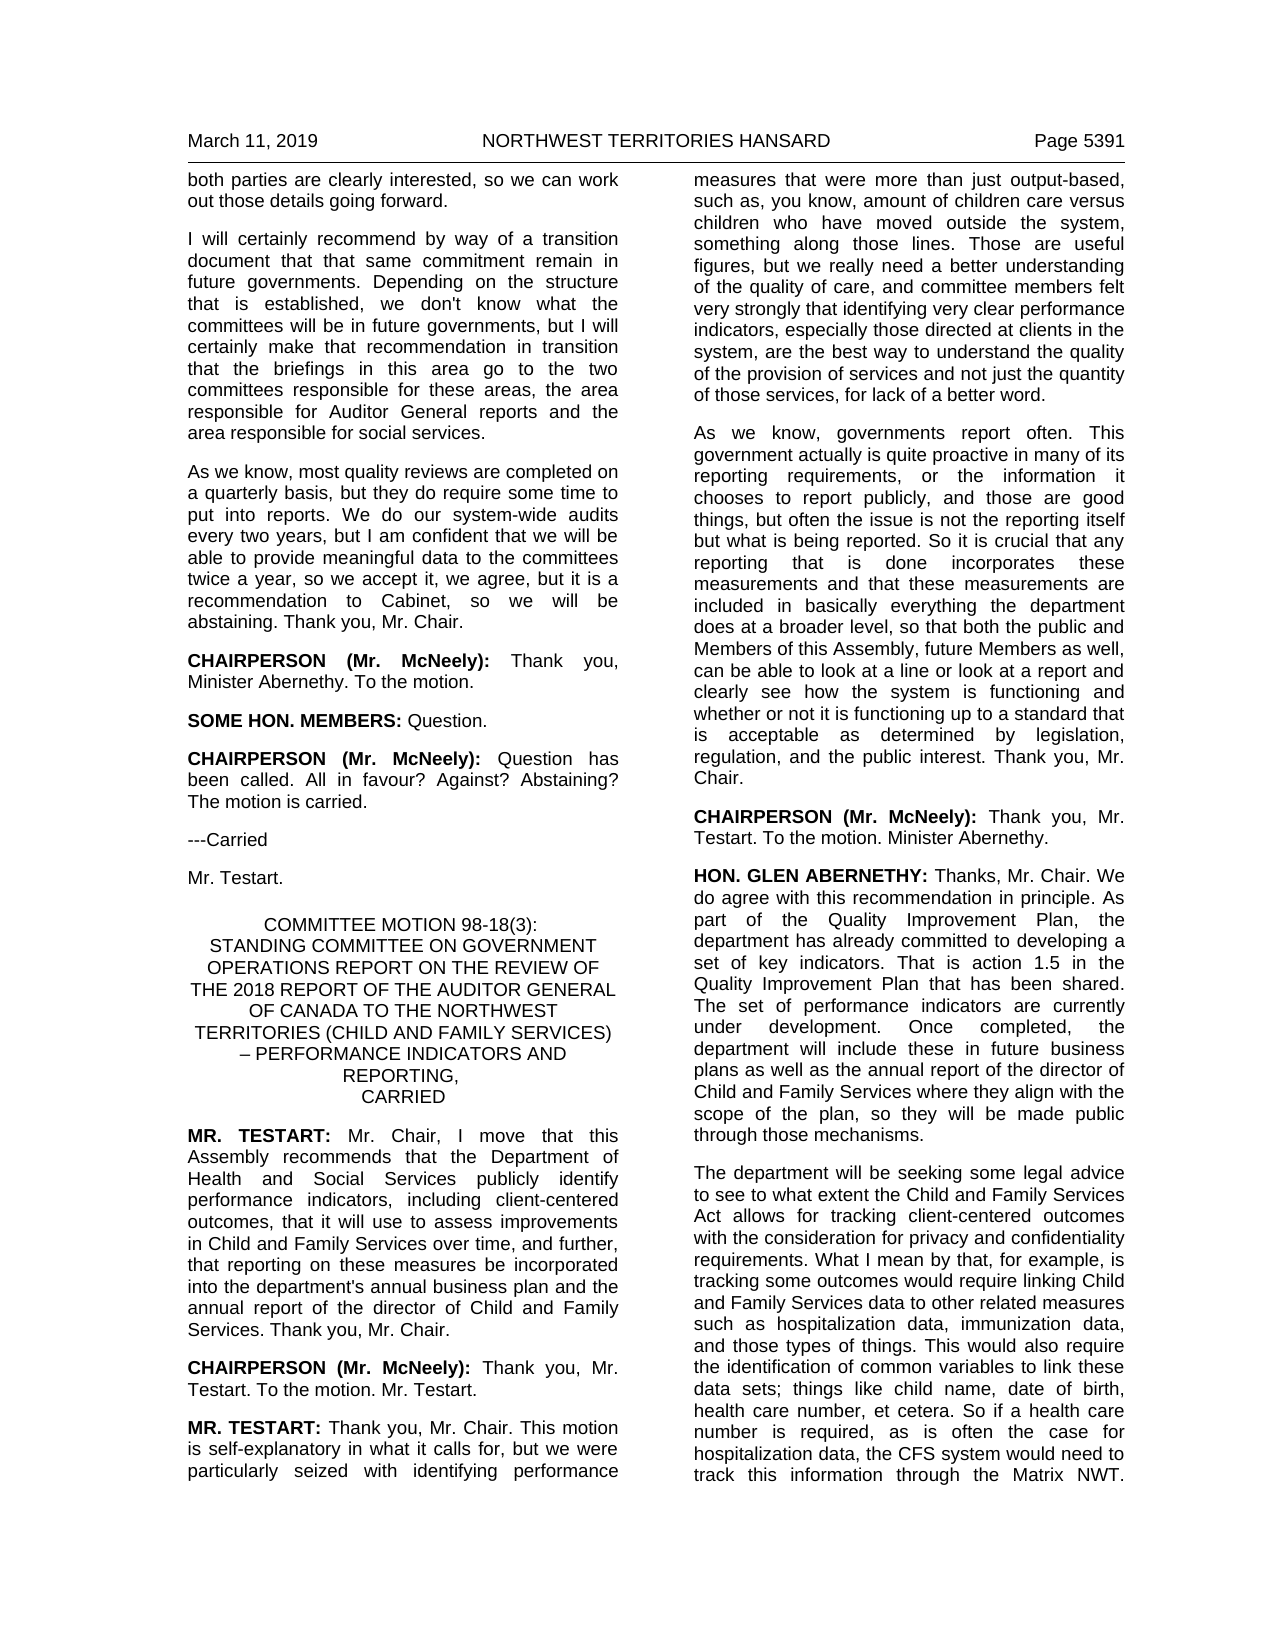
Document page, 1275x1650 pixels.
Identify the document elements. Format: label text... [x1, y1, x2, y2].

text As we know, most quality reviews are completed on a quarterly basis, but they do require some time to put into reports. We do our system-wide audits every two years, but I am confident that we will be able to provide meaningful data to the committees twice a year, so we accept it, we agree, but it is a recommendation to Cabinet, so we will be abstaining. Thank you, Mr. Chair. [187, 460, 619, 633]
text CHAIRPERSON (Mr. McNeely): Thank you, Minister Abernethy. To the motion. [187, 649, 619, 693]
text Mr. Testart. [187, 867, 619, 889]
text I will certainly recommend by way of a transition document that that same commitment remain in future governments. Depending on the structure that is established, we don't know what the committees will be in future governments, but I will certainly make that recommendation in transition that the briefings in this area go to the two committees responsible for these areas, the area responsible for Auditor General reports and the area responsible for social services. [187, 228, 619, 444]
text HON. GLEN ABERNETHY: Thanks, Mr. Chair. We do agree with this recommendation in principle. As part of the Quality Improvement Plan, the department has already committed to developing a set of key indicators. That is action 1.5 in the Quality Improvement Plan that has been shared. The set of performance indicators are currently under development. Once completed, the department will include these in future business plans as well as the annual report of the director of Child and Family Services where they align with the scope of the plan, so they will be made public through those mechanisms. [694, 865, 1125, 1146]
text As we know, governments report often. This government actually is quite proactive in many of its reporting requirements, or the information it chooses to report publicly, and those are good things, but often the issue is not the reporting itself but what is being reported. So it is crucial that any reporting that is done incorporates these measurements and that these measurements are included in basically everything the department does at a broader level, so that both the public and Members of this Assembly, future Members as well, can be able to look at a line or look at a report and clearly see how the system is functioning and whether or not it is functioning up to a standard that is acceptable as determined by legislation, regulation, and the public interest. Thank you, Mr. Chair. [694, 422, 1125, 789]
text CHAIRPERSON (Mr. McNeely): Thank you, Mr. Testart. To the motion. Mr. Testart. [187, 1357, 619, 1400]
text ---Carried [187, 829, 619, 851]
subtitle Committee Motion 98-18(3): Standing Committee on Government Operations Report on the Review of the 2018 Report of the Auditor General of Canada to the Northwest Territories (Child and Family Services) – Performance Indicators and Reporting, Carried [187, 914, 619, 1108]
text CHAIRPERSON (Mr. McNeely): Question has been called. All in favour? Against? Abstaining? The motion is carried. [187, 748, 619, 812]
text SOME HON. MEMBERS: Question. [187, 709, 619, 731]
text CHAIRPERSON (Mr. McNeely): Thank you, Mr. Testart. To the motion. Minister Abernethy. [694, 805, 1125, 848]
text MR. TESTART: Thank you, Mr. Chair. This motion is self-explanatory in what it calls for, but we were particularly seized with identifying performance measures that were more than just output-based, such as, you know, amount of children care versus children who have moved outside the system, something along those lines. Those are useful figures, but we really need a better understanding of the quality of care, and committee members felt very strongly that identifying very clear performance indicators, especially those directed at clients in the system, are the best way to understand the quality of the provision of services and not just the quantity of those services, for lack of a better word. [694, 168, 1125, 406]
text MR. TESTART: Mr. Chair, I move that this Assembly recommends that the Department of Health and Social Services publicly identify performance indicators, including client-centered outcomes, that it will use to assess improvements in Child and Family Services over time, and further, that reporting on these measures be incorporated into the department's annual business plan and the annual report of the director of Child and Family Services. Thank you, Mr. Chair. [187, 1124, 619, 1340]
